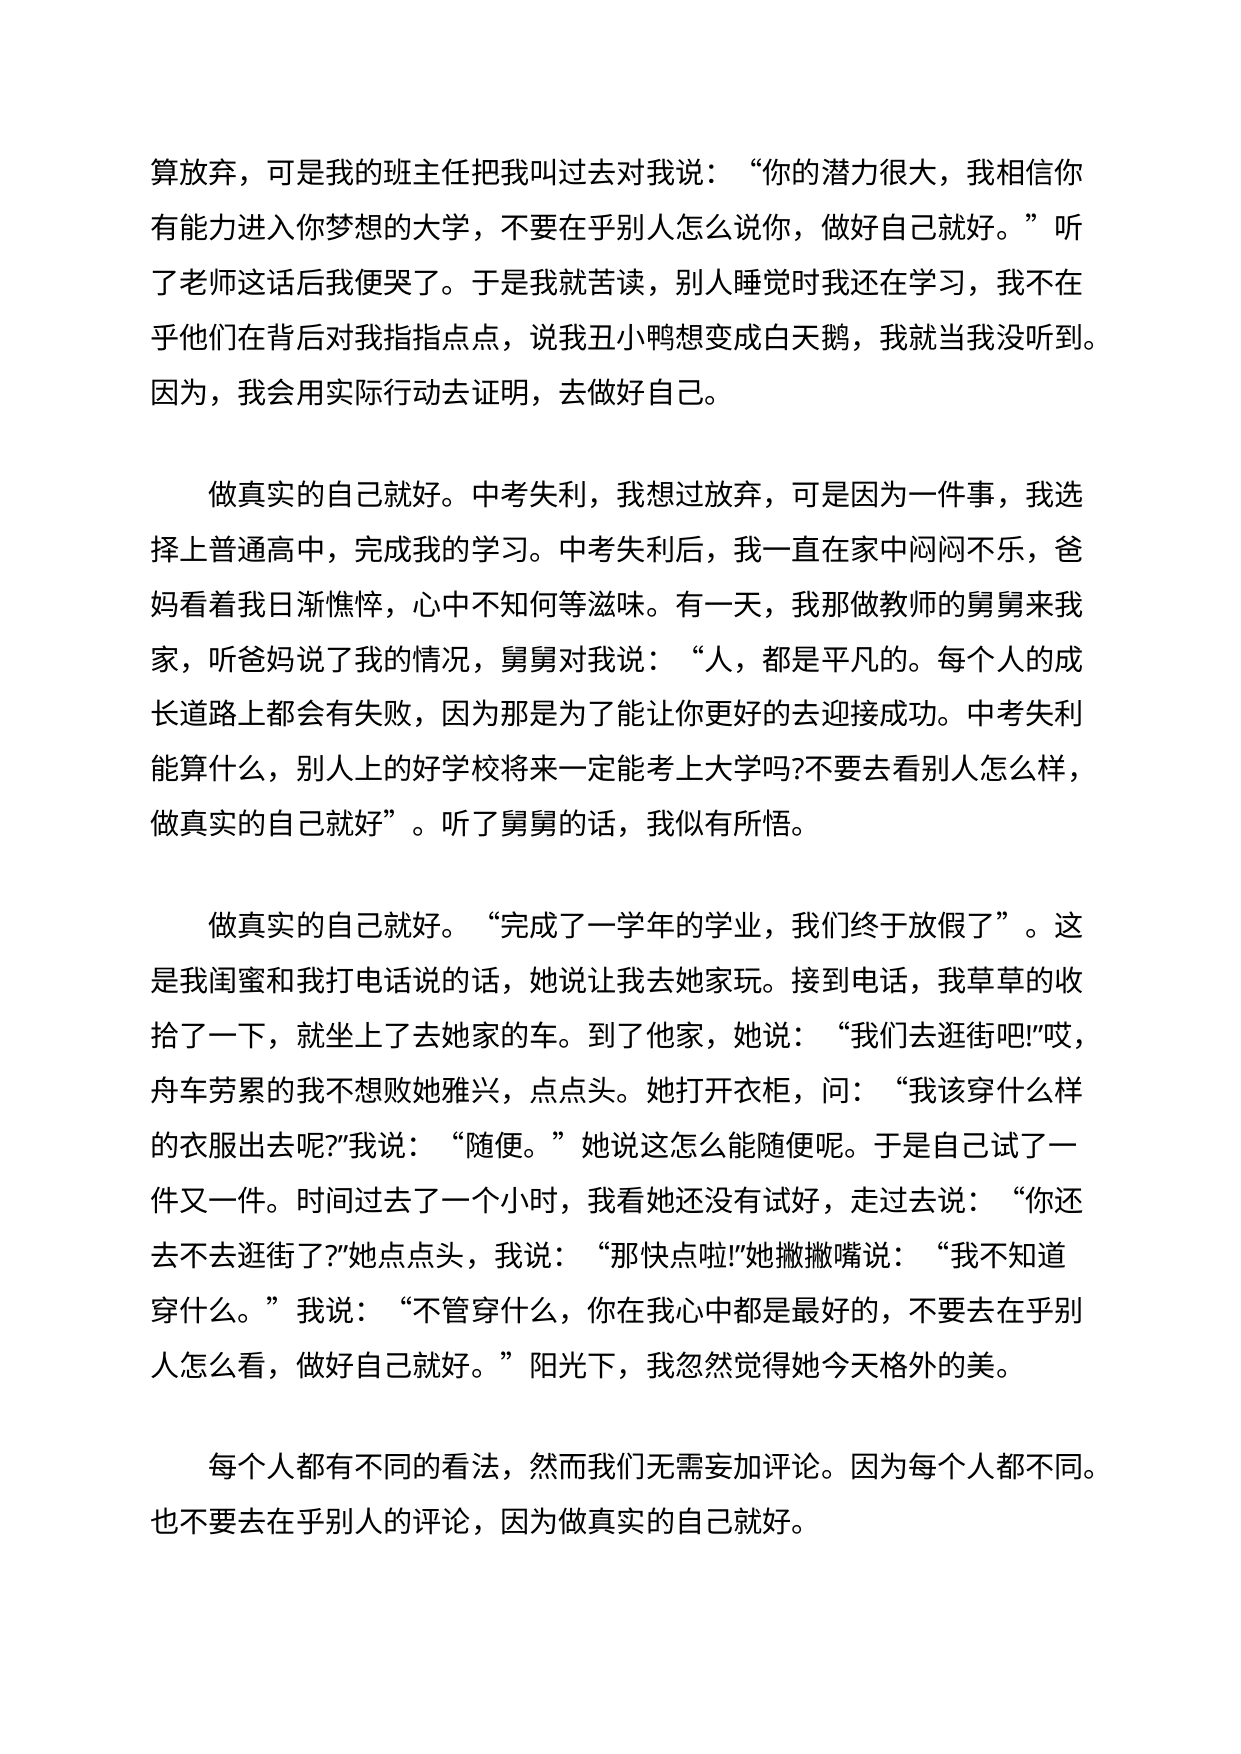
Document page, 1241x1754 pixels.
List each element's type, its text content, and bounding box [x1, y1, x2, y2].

text 做真实的自己就好。中考失利，我想过放弃，可是因为一件事，我选择上普通高中，完成我的学习。中考失利后，我一直在家中闷闷不乐，爸妈看着我日渐憔悴，心中不知何等滋味。有一天，我那做教师的舅舅来我家，听爸妈说了我的情况，舅舅对我说：“人，都是平凡的。每个人的成长道路上都会有失败，因为那是为了能让你更好的去迎接成功。中考失利能算什么，别人上的好学校将来一定能考上大学吗?不要去看别人怎么样，做真实的自己就好”。听了舅舅的话，我似有所悟。 [150, 471, 1090, 843]
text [150, 150, 1090, 412]
text 每个人都有不同的看法，然而我们无需妄加评论。因为每个人都不同。也不要去在乎别人的评论，因为做真实的自己就好。 [150, 1444, 1090, 1541]
text 做真实的自己就好。“完成了一学年的学业，我们终于放假了”。这是我闺蜜和我打电话说的话，她说让我去她家玩。接到电话，我草草的收拾了一下，就坐上了去她家的车。到了他家，她说：“我们去逛街吧!”哎，舟车劳累的我不想败她雅兴，点点头。她打开衣柜，问：“我该穿什么样的衣服出去呢?”我说：“随便。”她说这怎么能随便呢。于是自己试了一件又一件。时间过去了一个小时，我看她还没有试好，走过去说：“你还去不去逛街了?”她点点头，我说：“那快点啦!”她撇撇嘴说：“我不知道穿什么。”我说：“不管穿什么，你在我心中都是最好的，不要去在乎别人怎么看，做好自己就好。”阳光下，我忽然觉得她今天格外的美。 [150, 903, 1090, 1384]
